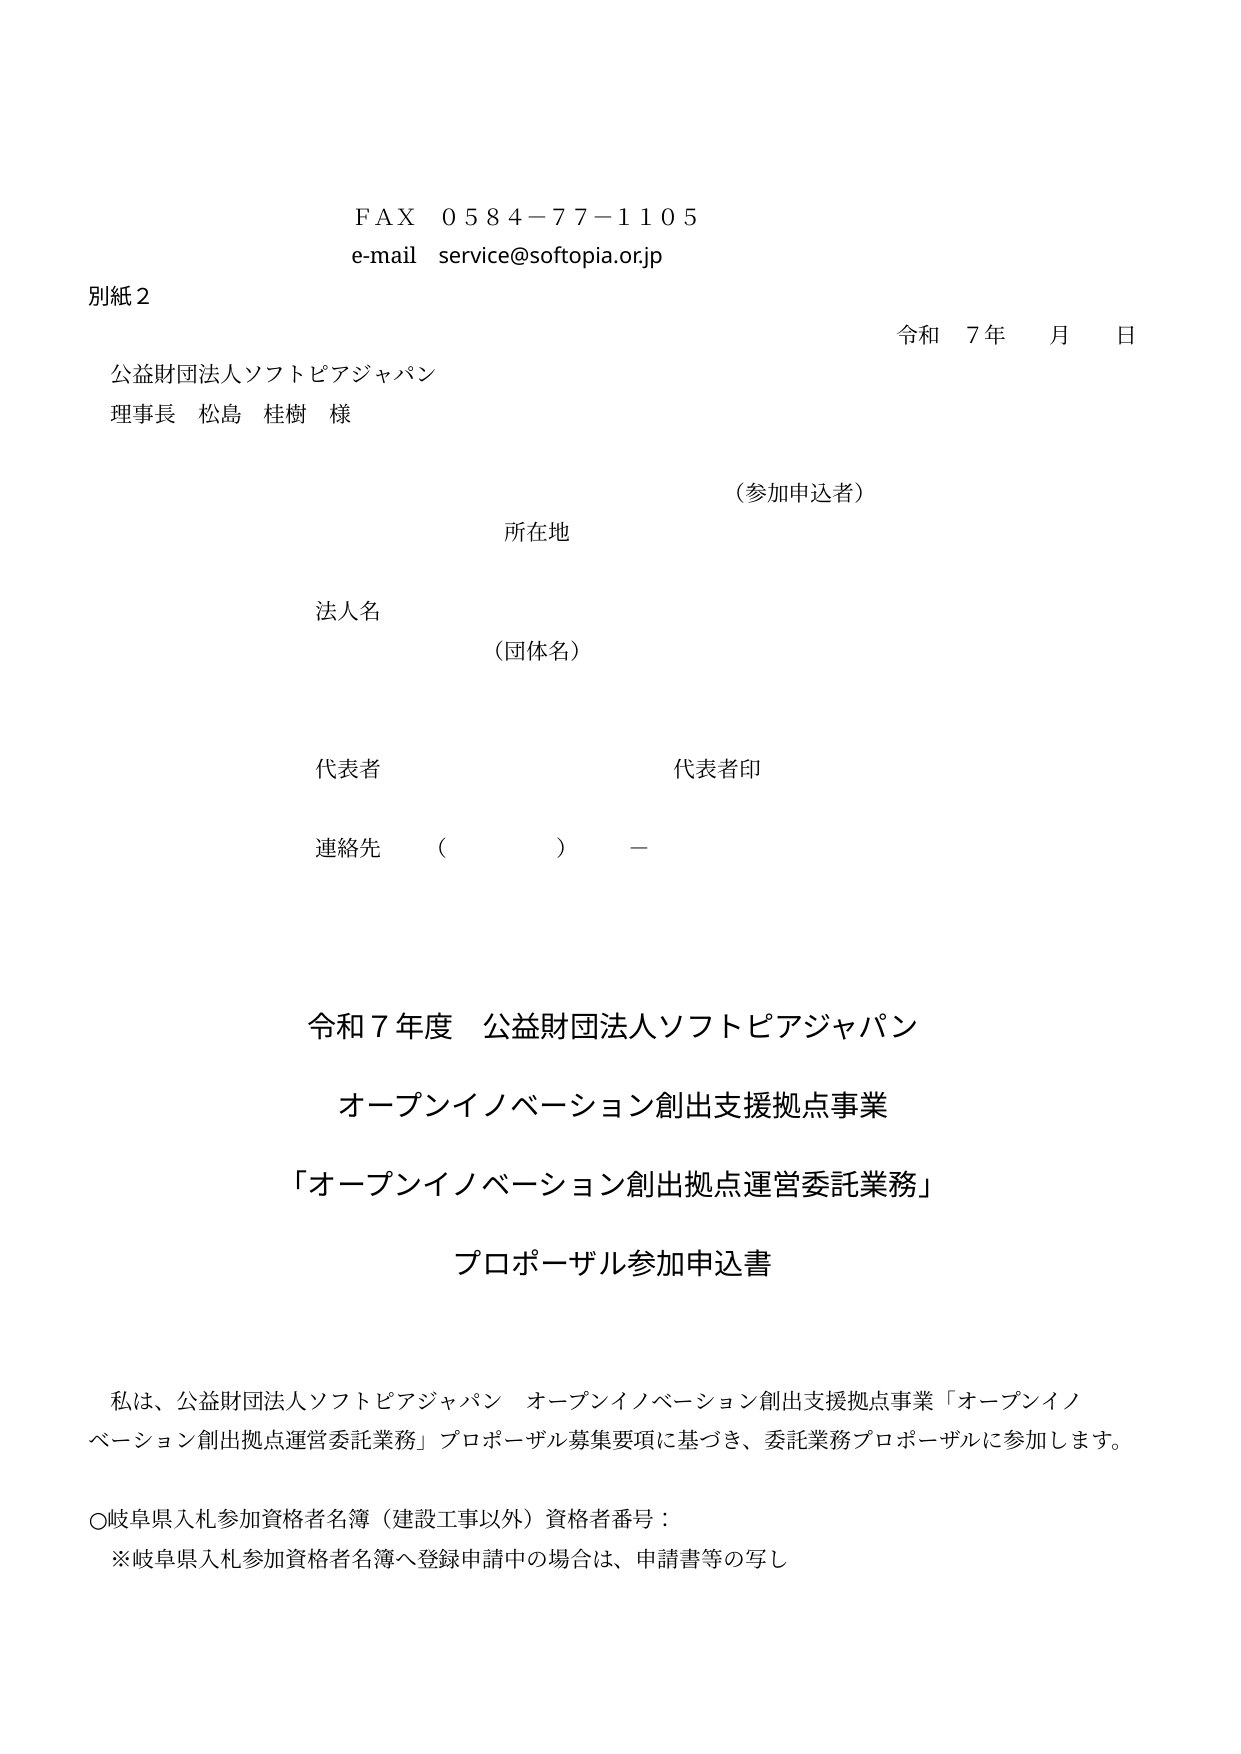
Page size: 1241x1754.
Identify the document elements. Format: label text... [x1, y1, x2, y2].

text 私は、公益財団法人ソフトピアジャパン オープンイノベーション創出支援拠点事業「オープンイノ [89, 1380, 1137, 1420]
text 代表者 代表者印 [89, 748, 1137, 788]
text プロポーザル参加申込書 [89, 1222, 1137, 1301]
text オープンイノベーション創出支援拠点事業 [89, 1064, 1137, 1143]
text （参加申込者） [89, 472, 1137, 512]
text ※岐阜県入札参加資格者名簿へ登録申請中の場合は、申請書等の写し [89, 1538, 1137, 1578]
text ○岐阜県入札参加資格者名簿（建設工事以外）資格者番号： [89, 1499, 1137, 1538]
text （団体名） [89, 630, 1137, 669]
text ベーション創出拠点運営委託業務」プロポーザル募集要項に基づき、委託業務プロポーザルに参加します。 [89, 1420, 1137, 1459]
text e-mail service@softopia.or.jp [264, 235, 1137, 275]
text ＦＡＸ ０５８４－７７－１１０５ [264, 196, 1137, 235]
text 所在地 [89, 512, 1137, 551]
text 別紙２ [89, 275, 1137, 314]
text 令和７年度 公益財団法人ソフトピアジャパン [89, 985, 1137, 1064]
text 公益財団法人ソフトピアジャパン [89, 354, 1137, 393]
text 法人名 [89, 591, 1137, 630]
text 令和 ７年 月 日 [89, 314, 1137, 354]
text 理事長 松島 桂樹 様 [89, 393, 1137, 433]
text 連絡先 （ ） － [89, 827, 1137, 867]
text 「オープンイノベーション創出拠点運営委託業務」 [89, 1143, 1137, 1222]
